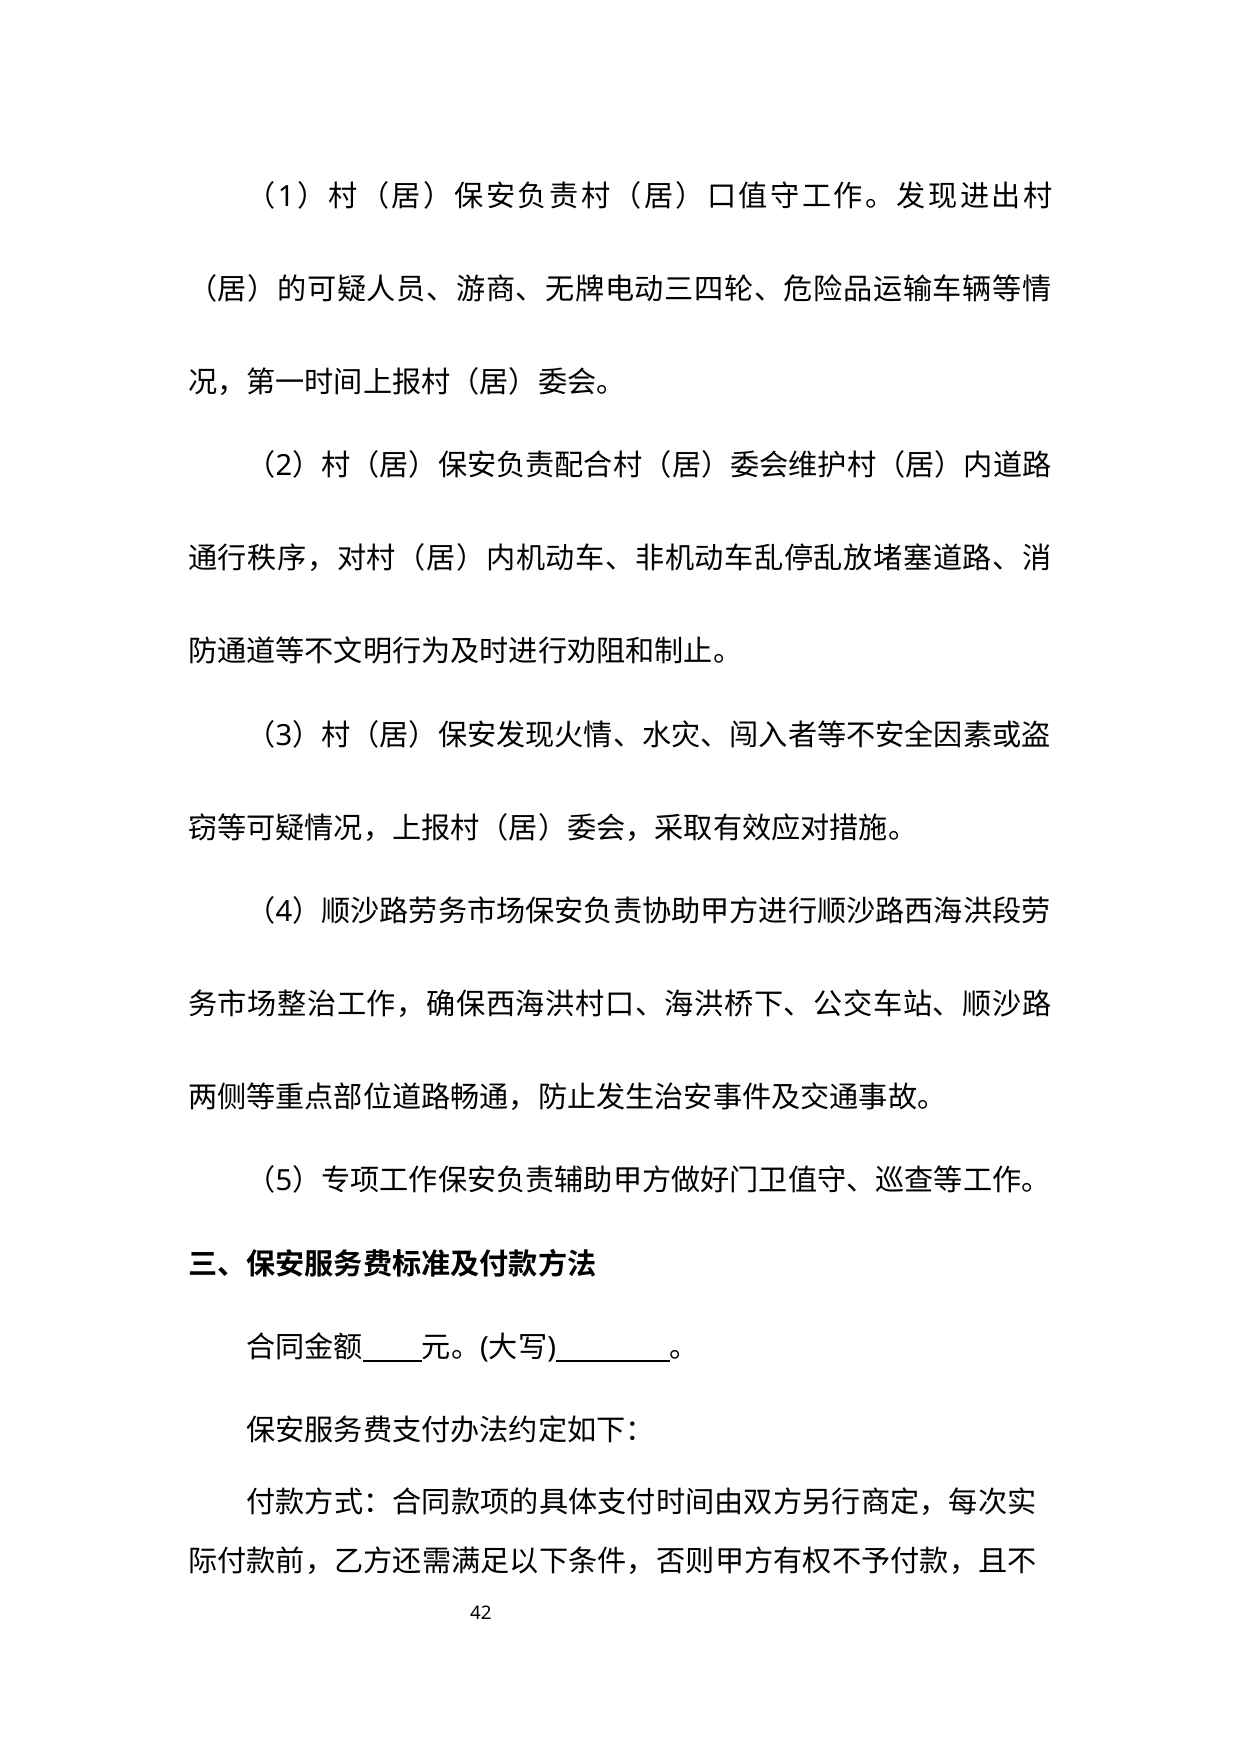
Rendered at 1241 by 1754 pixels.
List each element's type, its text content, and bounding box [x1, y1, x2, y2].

text （5）专项工作保安负责辅助甲方做好门卫值守、巡查等工作。 [188, 1145, 1052, 1211]
text 三、保安服务费标准及付款方法 [188, 1228, 1052, 1294]
text 合同金额 元。(大写) 。 [188, 1311, 1052, 1378]
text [188, 1478, 1037, 1579]
text （2）村（居）保安负责配合村（居）委会维护村（居）内道路通行秩序，对村（居）内机动车、非机动车乱停乱放堵塞道路、消防通道等不文明行为及时进行劝阻和制止。 [188, 430, 1052, 682]
text （4）顺沙路劳务市场保安负责协助甲方进行顺沙路西海洪段劳务市场整治工作，确保西海洪村口、海洪桥下、公交车站、顺沙路两侧等重点部位道路畅通，防止发生治安事件及交通事故。 [188, 875, 1052, 1128]
text 保安服务费支付办法约定如下： [188, 1395, 1052, 1461]
text （1）村（居）保安负责村（居）口值守工作。发现进出村（居）的可疑人员、游商、无牌电动三四轮、危险品运输车辆等情况，第一时间上报村（居）委会。 [188, 160, 1052, 413]
text （3）村（居）保安发现火情、水灾、闯入者等不安全因素或盗窃等可疑情况，上报村（居）委会，采取有效应对措施。 [188, 699, 1052, 858]
